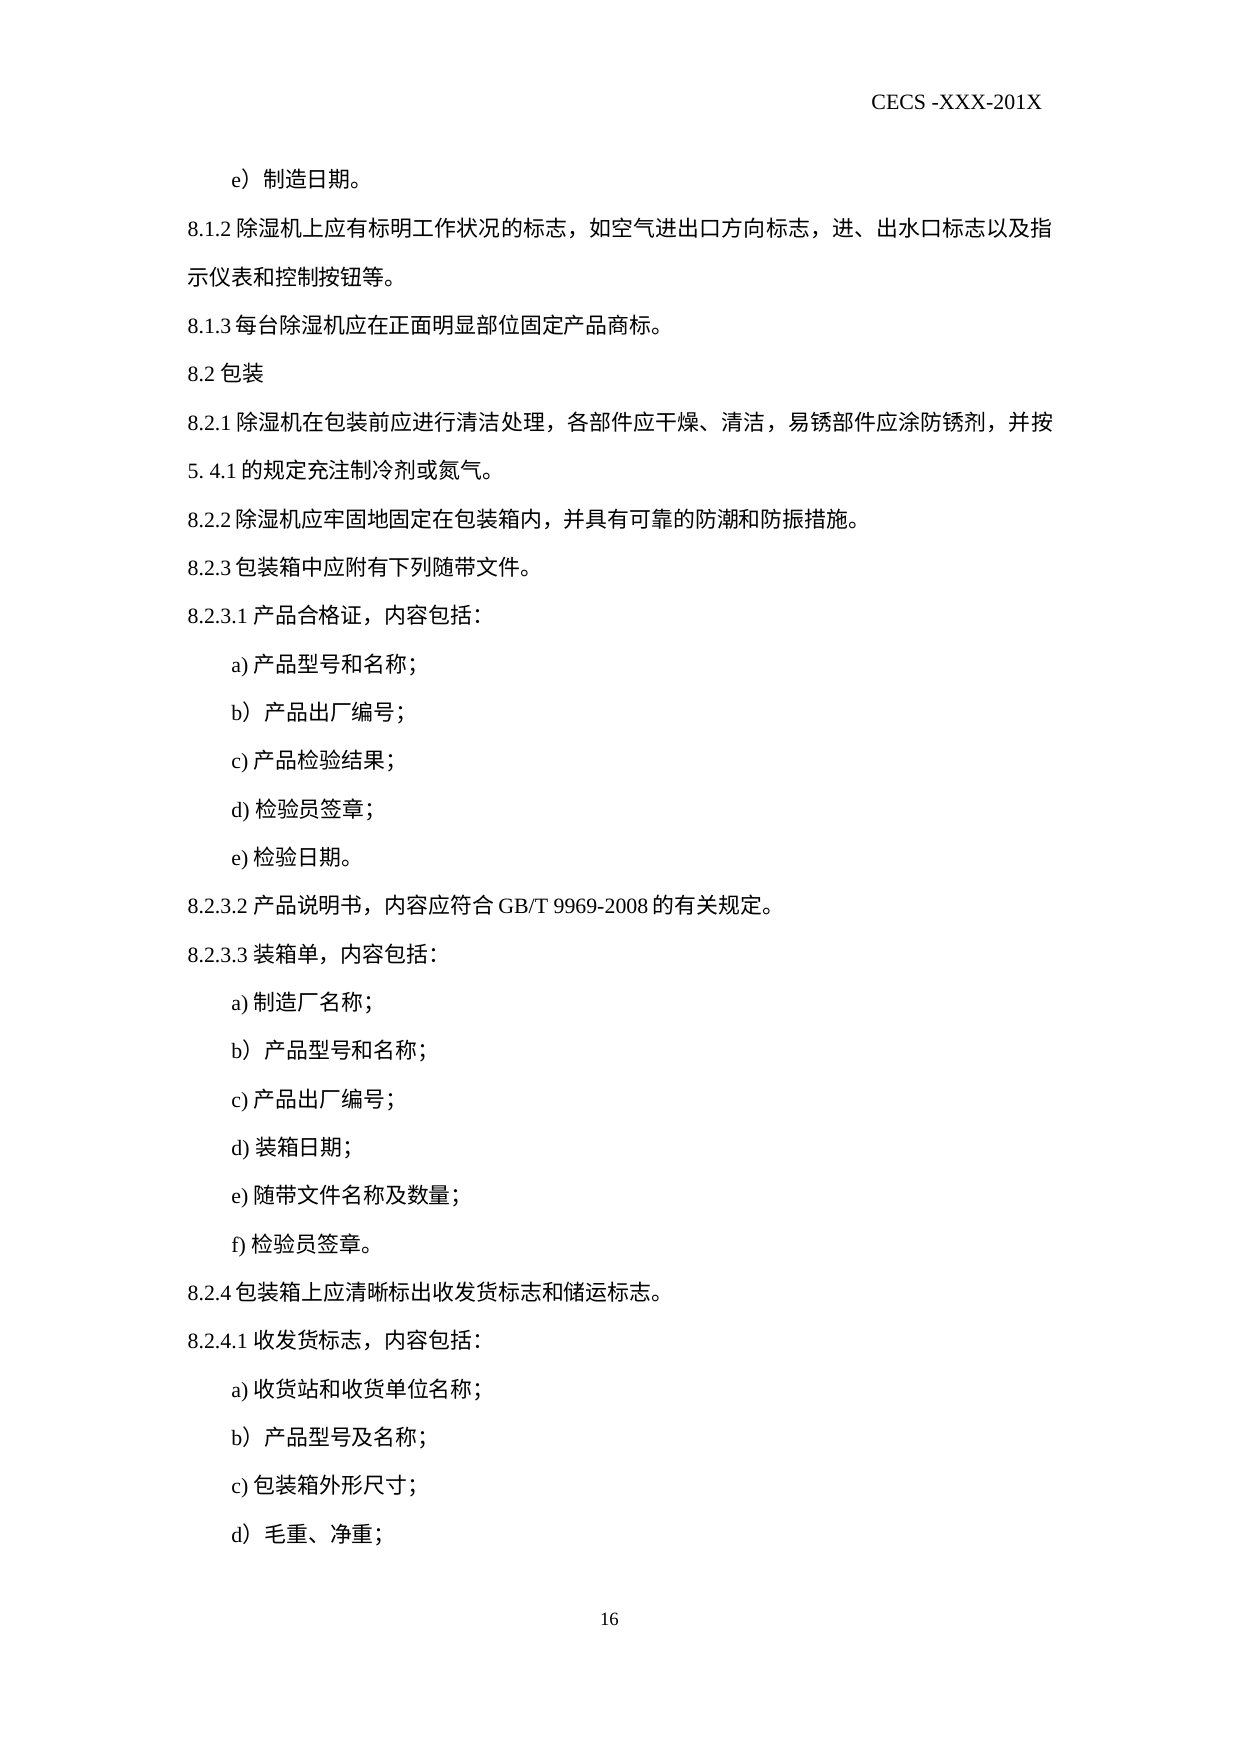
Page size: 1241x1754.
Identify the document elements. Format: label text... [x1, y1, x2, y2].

text 8.2.3包装箱中应附有下列随带文件。 [187, 549, 1053, 582]
text c) 产品出厂编号； [187, 1081, 1053, 1114]
text a) 收货站和收货单位名称； [187, 1371, 1053, 1404]
text b）产品出厂编号； [187, 694, 1053, 727]
text c) 产品检验结果； [187, 743, 1053, 775]
text d）毛重、净重； [187, 1516, 1053, 1549]
text 8.2.4包装箱上应清晰标出收发货标志和储运标志。 [187, 1274, 1053, 1307]
text a) 制造厂名称； [187, 984, 1053, 1017]
text 8.2 包装 [187, 356, 1053, 388]
text e）制造日期。 [187, 162, 1053, 194]
text 8.1.3每台除湿机应在正面明显部位固定产品商标。 [187, 307, 1053, 340]
text c) 包装箱外形尺寸； [187, 1468, 1053, 1500]
text e) 随带文件名称及数量； [187, 1178, 1053, 1210]
text 8.2.2除湿机应牢固地固定在包装箱内，并具有可靠的防潮和防振措施。 [187, 501, 1053, 534]
text b）产品型号及名称； [187, 1419, 1053, 1452]
text 8.2.1除湿机在包装前应进行清洁处理，各部件应干燥、清洁，易锈部件应涂防锈剂，并按5. 4.1的规定充注制冷剂或氮气。 [187, 404, 1053, 485]
text 8.2.3.3 装箱单，内容包括： [187, 936, 1053, 969]
text b）产品型号和名称； [187, 1033, 1053, 1065]
text 8.2.4.1 收发货标志，内容包括： [187, 1323, 1053, 1355]
text d) 检验员签章； [187, 791, 1053, 824]
text e) 检验日期。 [187, 839, 1053, 872]
text a) 产品型号和名称； [187, 646, 1053, 679]
text d) 装箱日期； [187, 1129, 1053, 1162]
text 8.2.3.1 产品合格证，内容包括： [187, 598, 1053, 630]
text 8.1.2除湿机上应有标明工作状况的标志，如空气进出口方向标志，进、出水口标志以及指示仪表和控制按钮等。 [187, 210, 1053, 292]
text 8.2.3.2 产品说明书，内容应符合GB/T 9969-2008的有关规定。 [187, 888, 1053, 920]
text f) 检验员签章。 [187, 1226, 1053, 1259]
